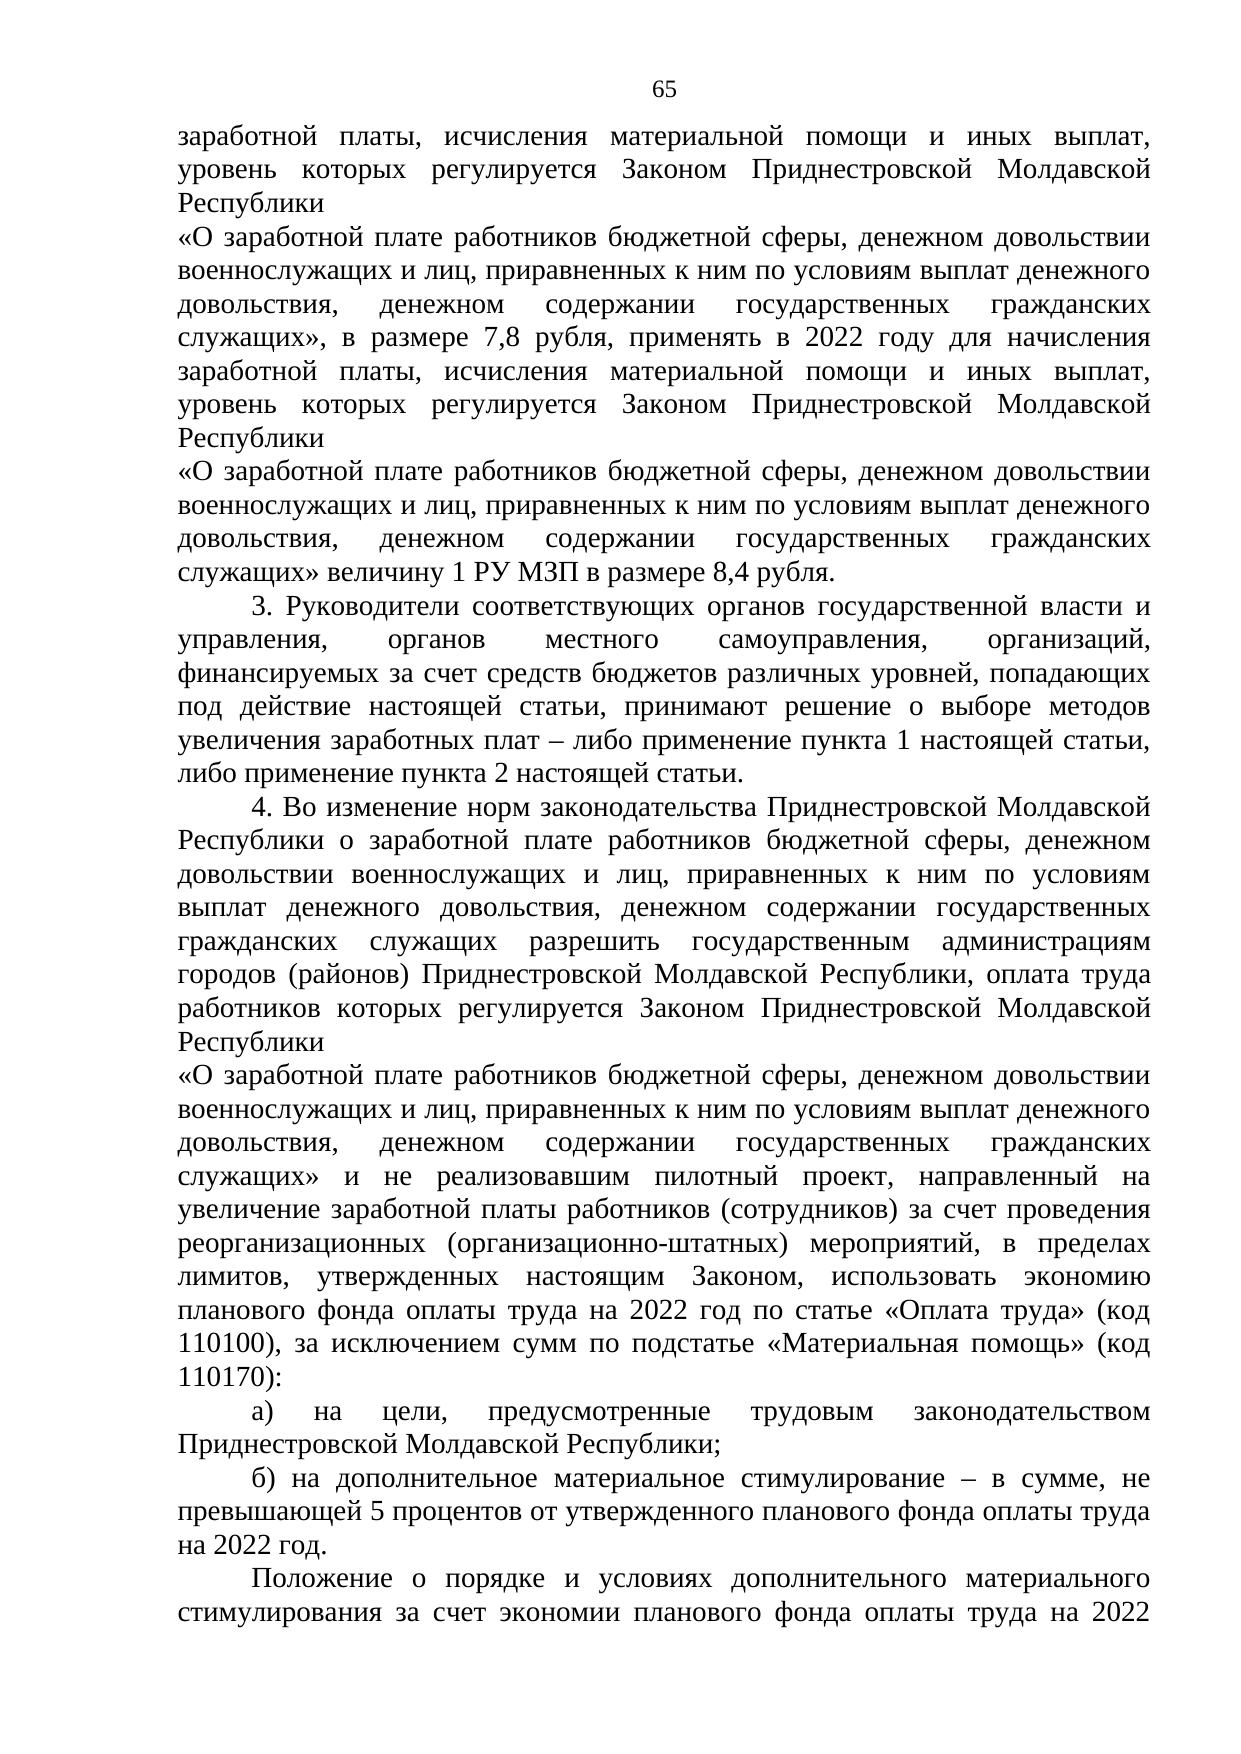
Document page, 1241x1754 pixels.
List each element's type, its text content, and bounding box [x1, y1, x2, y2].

text 4. Во изменение норм законодательства Приднестровской Молдавской Республики о заработной плате работников бюджетной сферы, денежном довольствии военнослужащих и лиц, приравненных к ним по условиям выплат денежного довольствия, денежном содержании государственных гражданских служащих разрешить государственным администрациям городов (районов) Приднестровской Молдавской Республики, оплата труда работников которых регулируется Законом Приднестровской Молдавской Республики «О заработной плате работников бюджетной сферы, денежном довольствии военнослужащих и лиц, приравненных к ним по условиям выплат денежного довольствия, денежном содержании государственных гражданских служащих» и не реализовавшим пилотный проект, направленный на увеличение заработной платы работников (сотрудников) за счет проведения реорганизационных (организационно-штатных) мероприятий, в пределах лимитов, утвержденных настоящим Законом, использовать экономию планового фонда оплаты труда на 2022 год по статье «Оплата труда» (код 110100), за исключением сумм по подстатье «Материальная помощь» (код 110170): [177, 789, 1152, 1393]
text б) на дополнительное материальное стимулирование – в сумме, не превышающей 5 процентов от утвержденного планового фонда оплаты труда на 2022 год. [177, 1460, 1152, 1560]
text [177, 118, 1152, 588]
text 3. Руководители соответствующих органов государственной власти и управления, органов местного самоуправления, организаций, финансируемых за счет средств бюджетов различных уровней, попадающих под действие настоящей статьи, принимают решение о выборе методов увеличения заработных плат – либо применение пункта 1 настоящей статьи, либо применение пункта 2 настоящей статьи. [177, 588, 1152, 789]
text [177, 1560, 1152, 1627]
text а) на цели, предусмотренные трудовым законодательством Приднестровской Молдавской Республики; [177, 1393, 1152, 1460]
